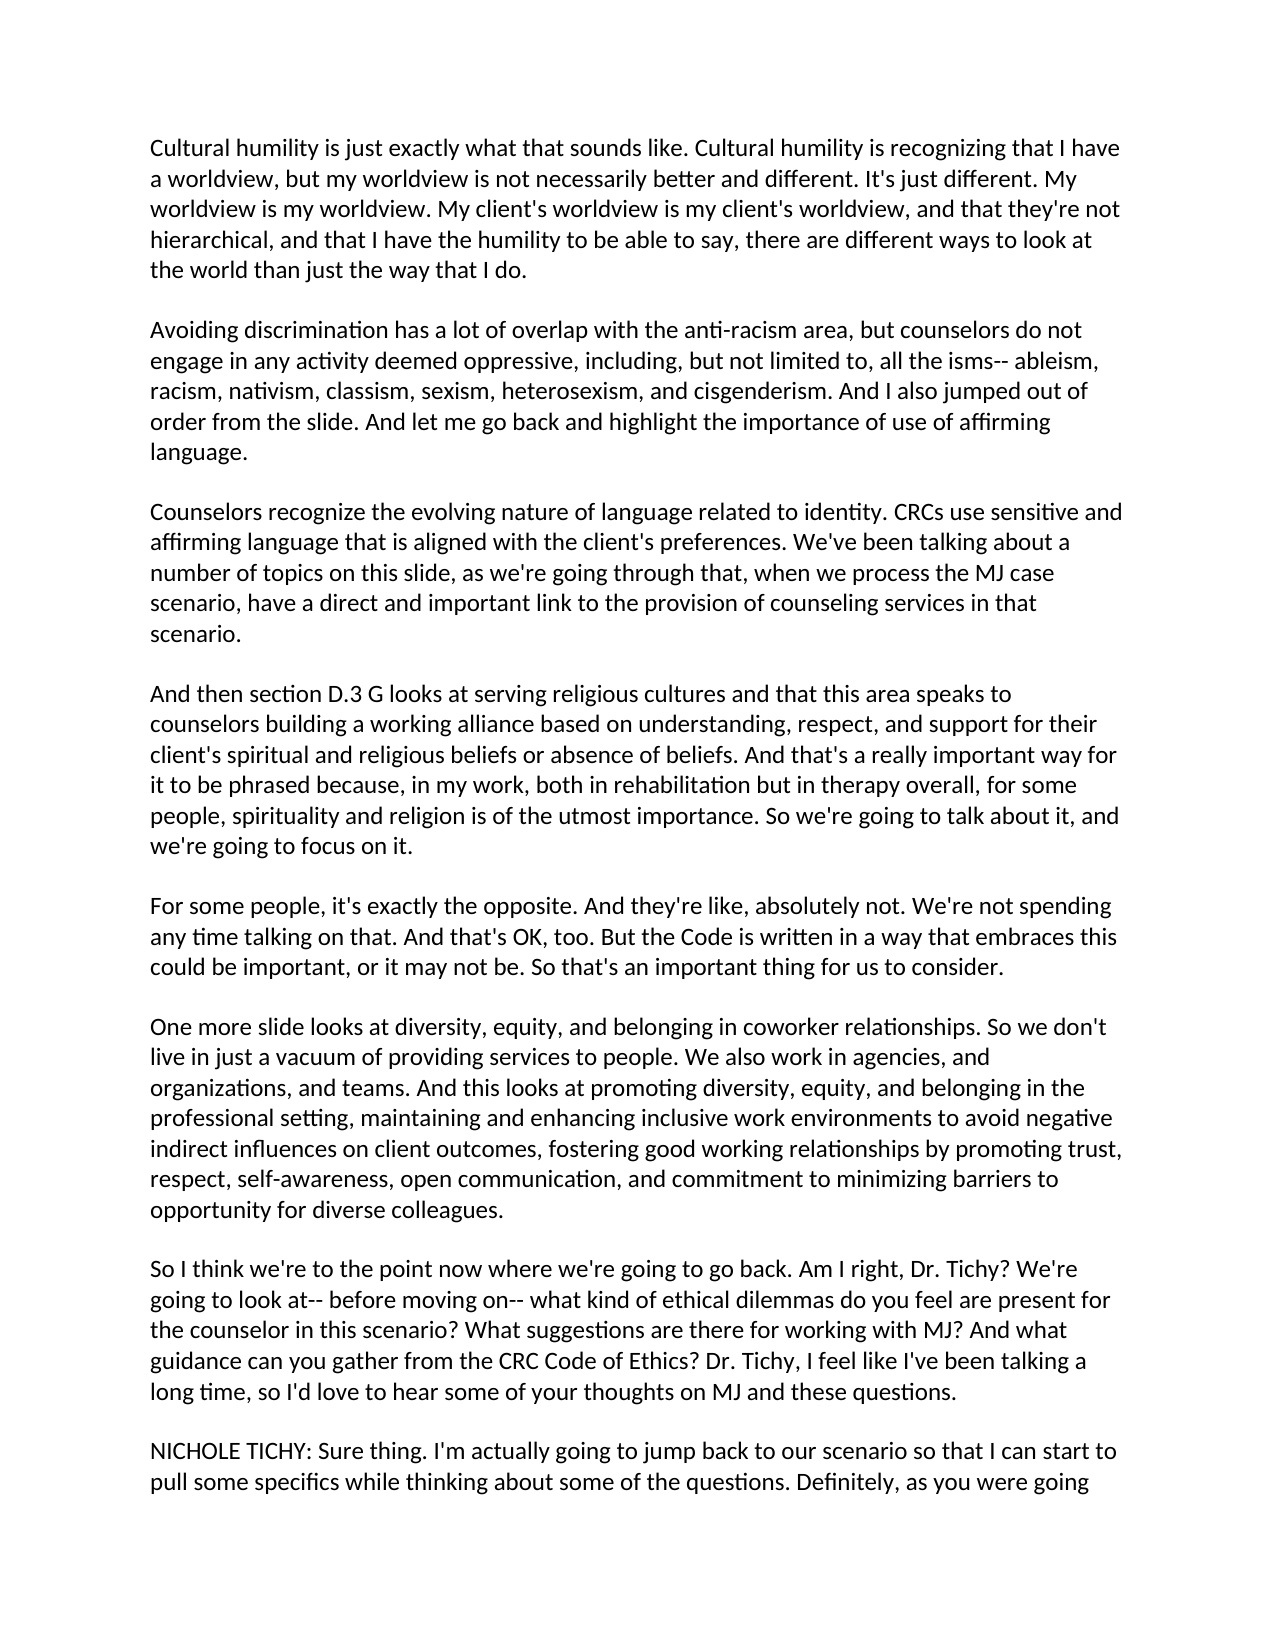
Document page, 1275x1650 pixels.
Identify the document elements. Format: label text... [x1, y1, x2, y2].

text Counselors recognize the evolving nature of language related to identity. CRCs use sensitive and affirming language that is aligned with the client's preferences. We've been talking about a number of topics on this slide, as we're going through that, when we process the MJ case scenario, have a direct and important link to the provision of counseling services in that scenario. [150, 496, 1125, 649]
text And then section D.3 G looks at serving religious cultures and that this area speaks to counselors building a working alliance based on understanding, respect, and support for their client's spiritual and religious beliefs or absence of beliefs. And that's a really important way for it to be phrased because, in my work, both in rehabilitation but in therapy overall, for some people, spirituality and religion is of the utmost importance. So we're going to talk about it, and we're going to focus on it. [150, 678, 1125, 861]
text One more slide looks at diversity, equity, and belonging in coworker relationships. So we don't live in just a vacuum of providing services to people. We also work in agencies, and organizations, and teams. And this looks at promoting diversity, equity, and belonging in the professional setting, maintaining and enhancing inclusive work environments to avoid negative indirect influences on client outcomes, fostering good working relationships by promoting trust, respect, self-awareness, open communication, and commitment to minimizing barriers to opportunity for diverse colleagues. [150, 1011, 1125, 1224]
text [150, 1435, 1125, 1496]
text Cultural humility is just exactly what that sounds like. Cultural humility is recognizing that I have a worldview, but my worldview is not necessarily better and different. It's just different. My worldview is my worldview. My client's worldview is my client's worldview, and that they're not hierarchical, and that I have the humility to be able to say, there are different ways to look at the world than just the way that I do. [150, 132, 1125, 285]
text For some people, it's exactly the opposite. And they're like, absolutely not. We're not spending any time talking on that. And that's OK, too. But the Code is written in a way that embraces this could be important, or it may not be. So that's an important thing for us to consider. [150, 890, 1125, 982]
text Avoiding discrimination has a lot of overlap with the anti-racism area, but counselors do not engage in any activity deemed oppressive, including, but not limited to, all the isms-- ableism, racism, nativism, classism, sexism, heterosexism, and cisgenderism. And I also jumped out of order from the slide. And let me go back and highlight the importance of use of affirming language. [150, 314, 1125, 467]
text So I think we're to the point now where we're going to go back. Am I right, Dr. Tichy? We're going to look at-- before moving on-- what kind of ethical dilemmas do you feel are present for the counselor in this scenario? What suggestions are there for working with MJ? And what guidance can you gather from the CRC Code of Ethics? Dr. Tichy, I feel like I've been talking a long time, so I'd love to hear some of your thoughts on MJ and these questions. [150, 1254, 1125, 1406]
